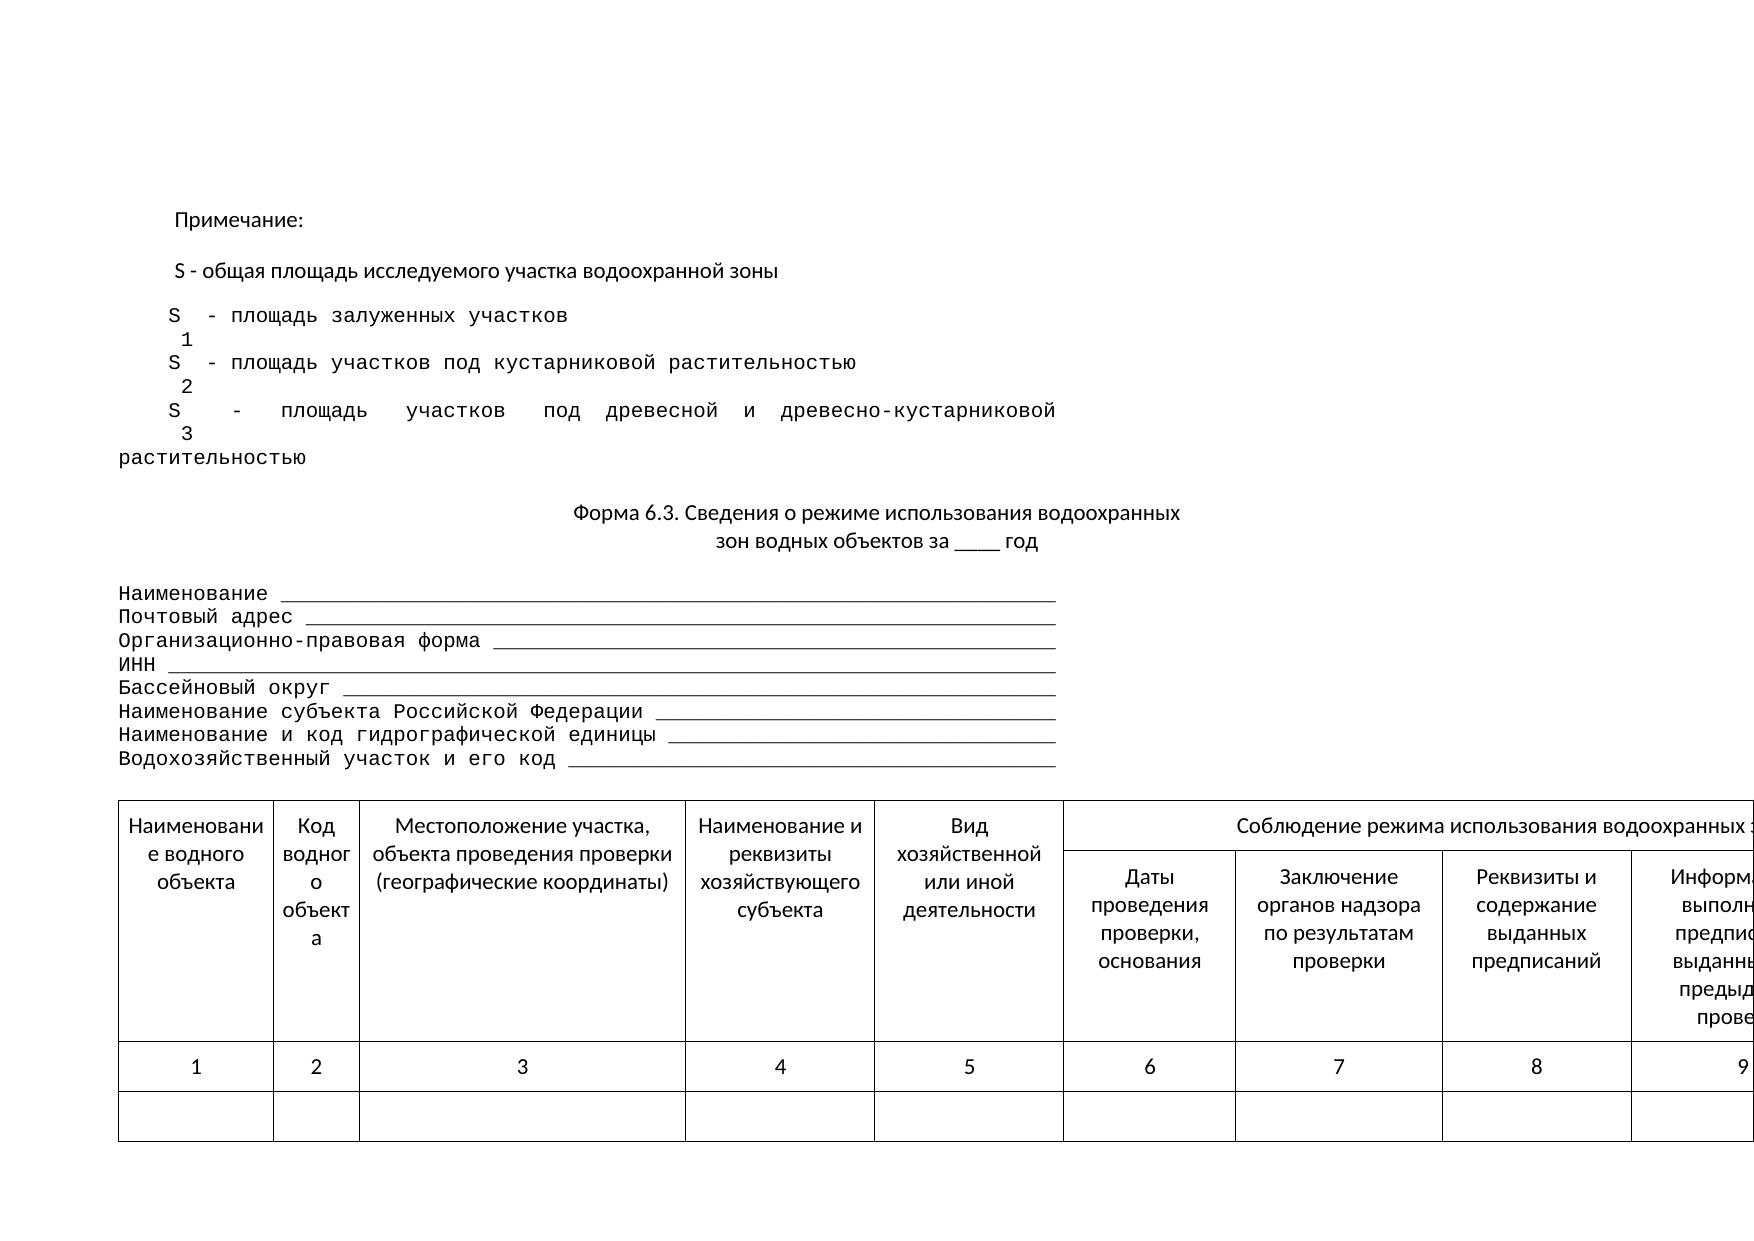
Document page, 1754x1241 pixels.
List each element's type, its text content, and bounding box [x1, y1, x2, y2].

text Форма 6.3. Сведения о режиме использования водоохранных [118, 498, 1636, 527]
table_cell [360, 1092, 685, 1141]
table_cell 9 [1632, 1042, 1753, 1091]
table_cell 2 [274, 1042, 359, 1091]
table_cell Реквизиты и содержание выданных предписаний [1443, 851, 1631, 1041]
text Примечание: [118, 205, 1636, 233]
text Наименование и код гидрографической единицы _______________________________ [118, 724, 1636, 748]
text Наименование ______________________________________________________________ [118, 583, 1636, 606]
table_cell [119, 1092, 273, 1141]
text 3 [118, 423, 1636, 447]
text S - площадь участков под кустарниковой растительностью [118, 352, 1636, 376]
table_header Соблюдение режима использования водоохранных зон [1064, 801, 1753, 850]
table_cell 1 [119, 1042, 273, 1091]
text 1 [118, 329, 1636, 352]
table_cell 8 [1443, 1042, 1631, 1091]
table_header Вид хозяйственной или иной деятельности [875, 801, 1063, 1041]
text зон водных объектов за ____ год [118, 527, 1636, 554]
table_cell [686, 1092, 874, 1141]
text Почтовый адрес ____________________________________________________________ [118, 606, 1636, 630]
text 2 [118, 376, 1636, 399]
table_cell 4 [686, 1042, 874, 1091]
table_header Наименование водного объекта [119, 801, 273, 1041]
table_header Наименование и реквизиты хозяйствующего субъекта [686, 801, 874, 1041]
text Организационно-правовая форма _____________________________________________ [118, 630, 1636, 653]
table_cell 7 [1236, 1042, 1442, 1091]
table_cell [1064, 1092, 1235, 1141]
table_cell Информация о выполнении предписаний, выданных при предыдущей проверке [1632, 851, 1753, 1041]
table_cell Даты проведения проверки, основания [1064, 851, 1235, 1041]
table_cell Заключение органов надзора по результатам проверки [1236, 851, 1442, 1041]
text растительностью [118, 447, 1636, 471]
text Бассейновый округ _________________________________________________________ [118, 677, 1636, 701]
table_cell [1632, 1092, 1753, 1141]
table_cell [1443, 1092, 1631, 1141]
table_header Местоположение участка, объекта проведения проверки (географические координаты) [360, 801, 685, 1041]
text S - площадь участков под древесной и древесно-кустарниковой [118, 399, 1636, 423]
text S - площадь залуженных участков [118, 305, 1636, 329]
text S - общая площадь исследуемого участка водоохранной зоны [118, 256, 1636, 284]
text ИНН _______________________________________________________________________ [118, 653, 1636, 677]
table_cell [274, 1092, 359, 1141]
table_cell 6 [1064, 1042, 1235, 1091]
text Наименование субъекта Российской Федерации ________________________________ [118, 701, 1636, 724]
table_cell 5 [875, 1042, 1063, 1091]
table_cell 3 [360, 1042, 685, 1091]
text Водохозяйственный участок и его код _______________________________________ [118, 748, 1636, 772]
table_header Код водного объекта [274, 801, 359, 1041]
table_cell [875, 1092, 1063, 1141]
table_cell [1236, 1092, 1442, 1141]
